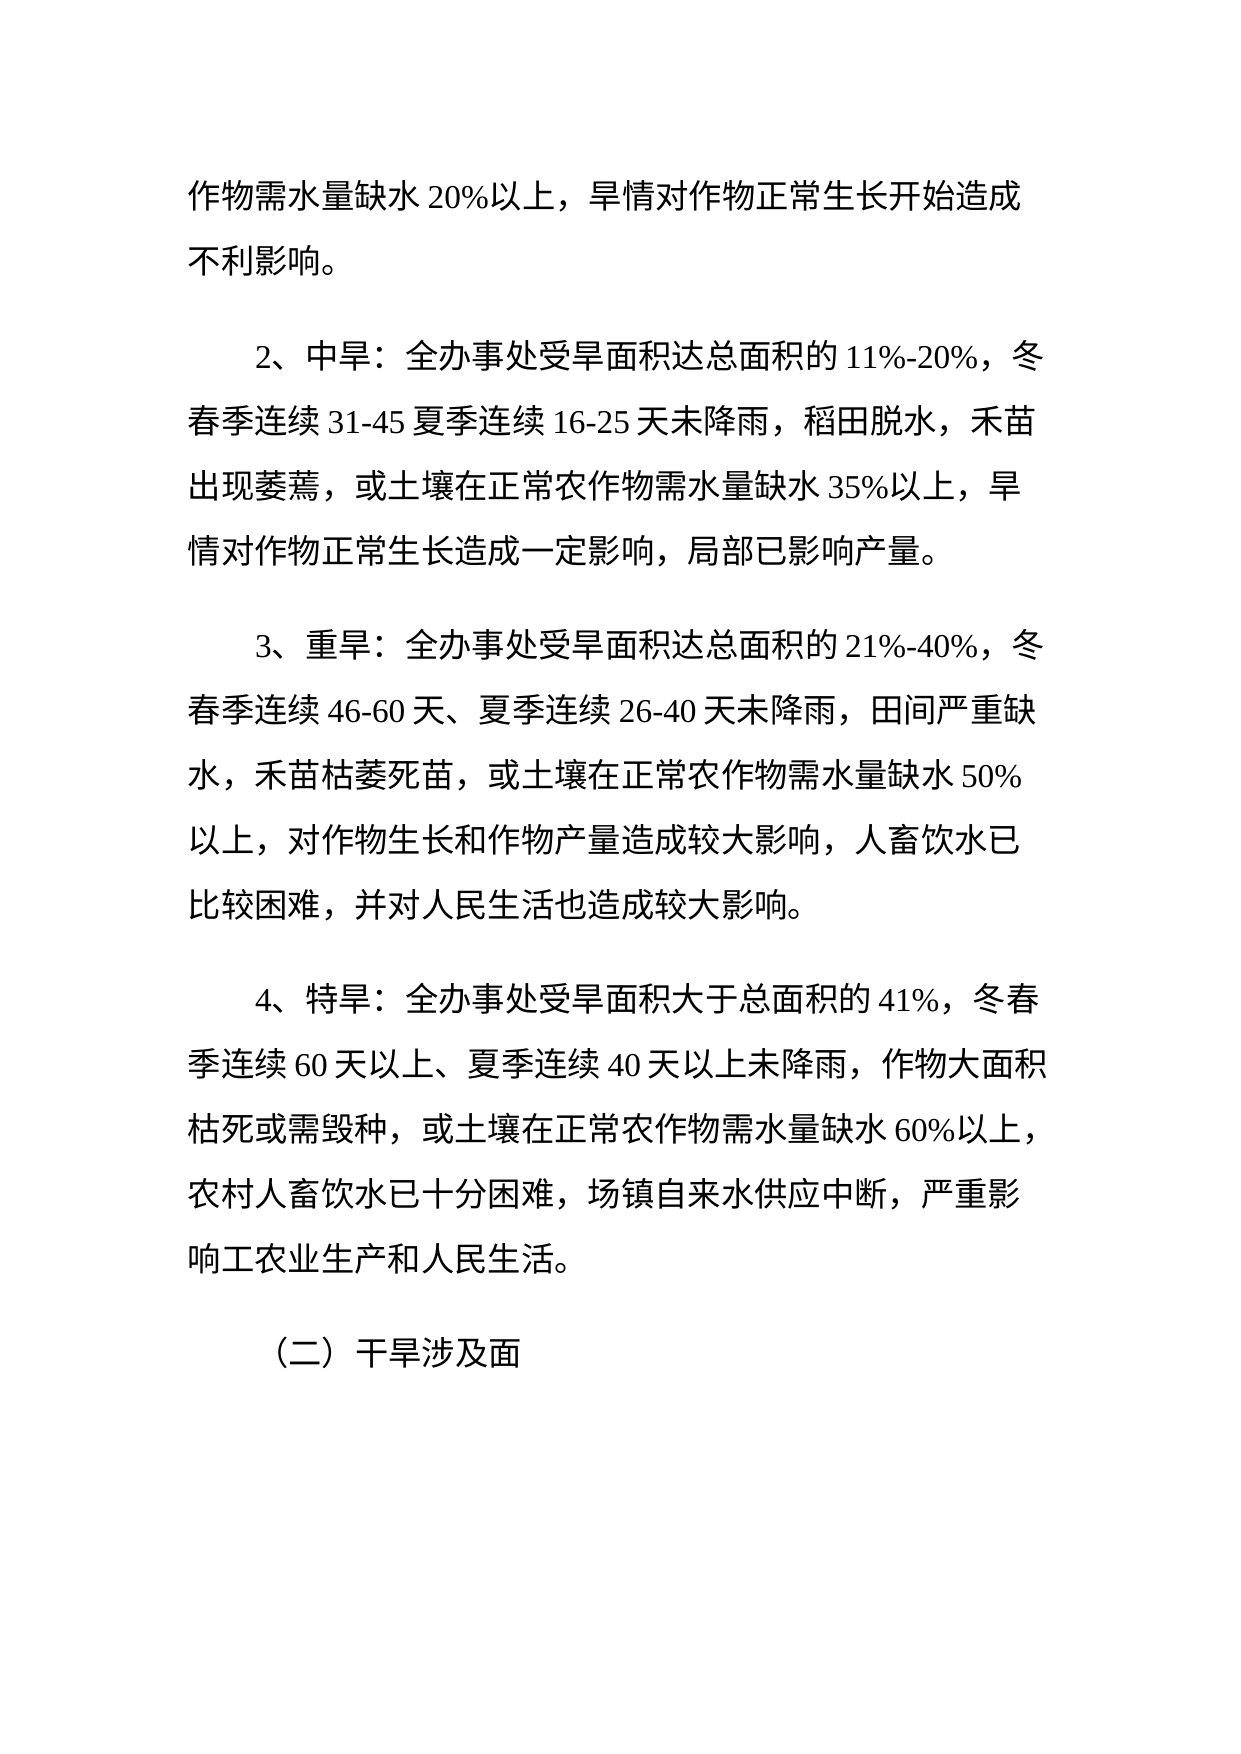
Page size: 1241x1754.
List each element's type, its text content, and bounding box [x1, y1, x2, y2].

text （二）干旱涉及面 [187, 1319, 1053, 1384]
text 3、重旱：全办事处受旱面积达总面积的21%-40%，冬春季连续46-60天、夏季连续26-40天未降雨，田间严重缺水，禾苗枯萎死苗，或土壤在正常农作物需水量缺水50%以上，对作物生长和作物产量造成较大影响，人畜饮水已比较困难，并对人民生活也造成较大影响。 [187, 610, 1053, 935]
text 2、中旱：全办事处受旱面积达总面积的11%-20%，冬春季连续31-45夏季连续16-25天未降雨，稻田脱水，禾苗出现萎蔫，或土壤在正常农作物需水量缺水35%以上，旱情对作物正常生长造成一定影响，局部已影响产量。 [187, 321, 1053, 581]
text 4、特旱：全办事处受旱面积大于总面积的41%，冬春季连续60天以上、夏季连续40天以上未降雨，作物大面积枯死或需毁种，或土壤在正常农作物需水量缺水60%以上，农村人畜饮水已十分困难，场镇自来水供应中断，严重影响工农业生产和人民生活。 [187, 964, 1053, 1289]
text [187, 162, 1053, 292]
